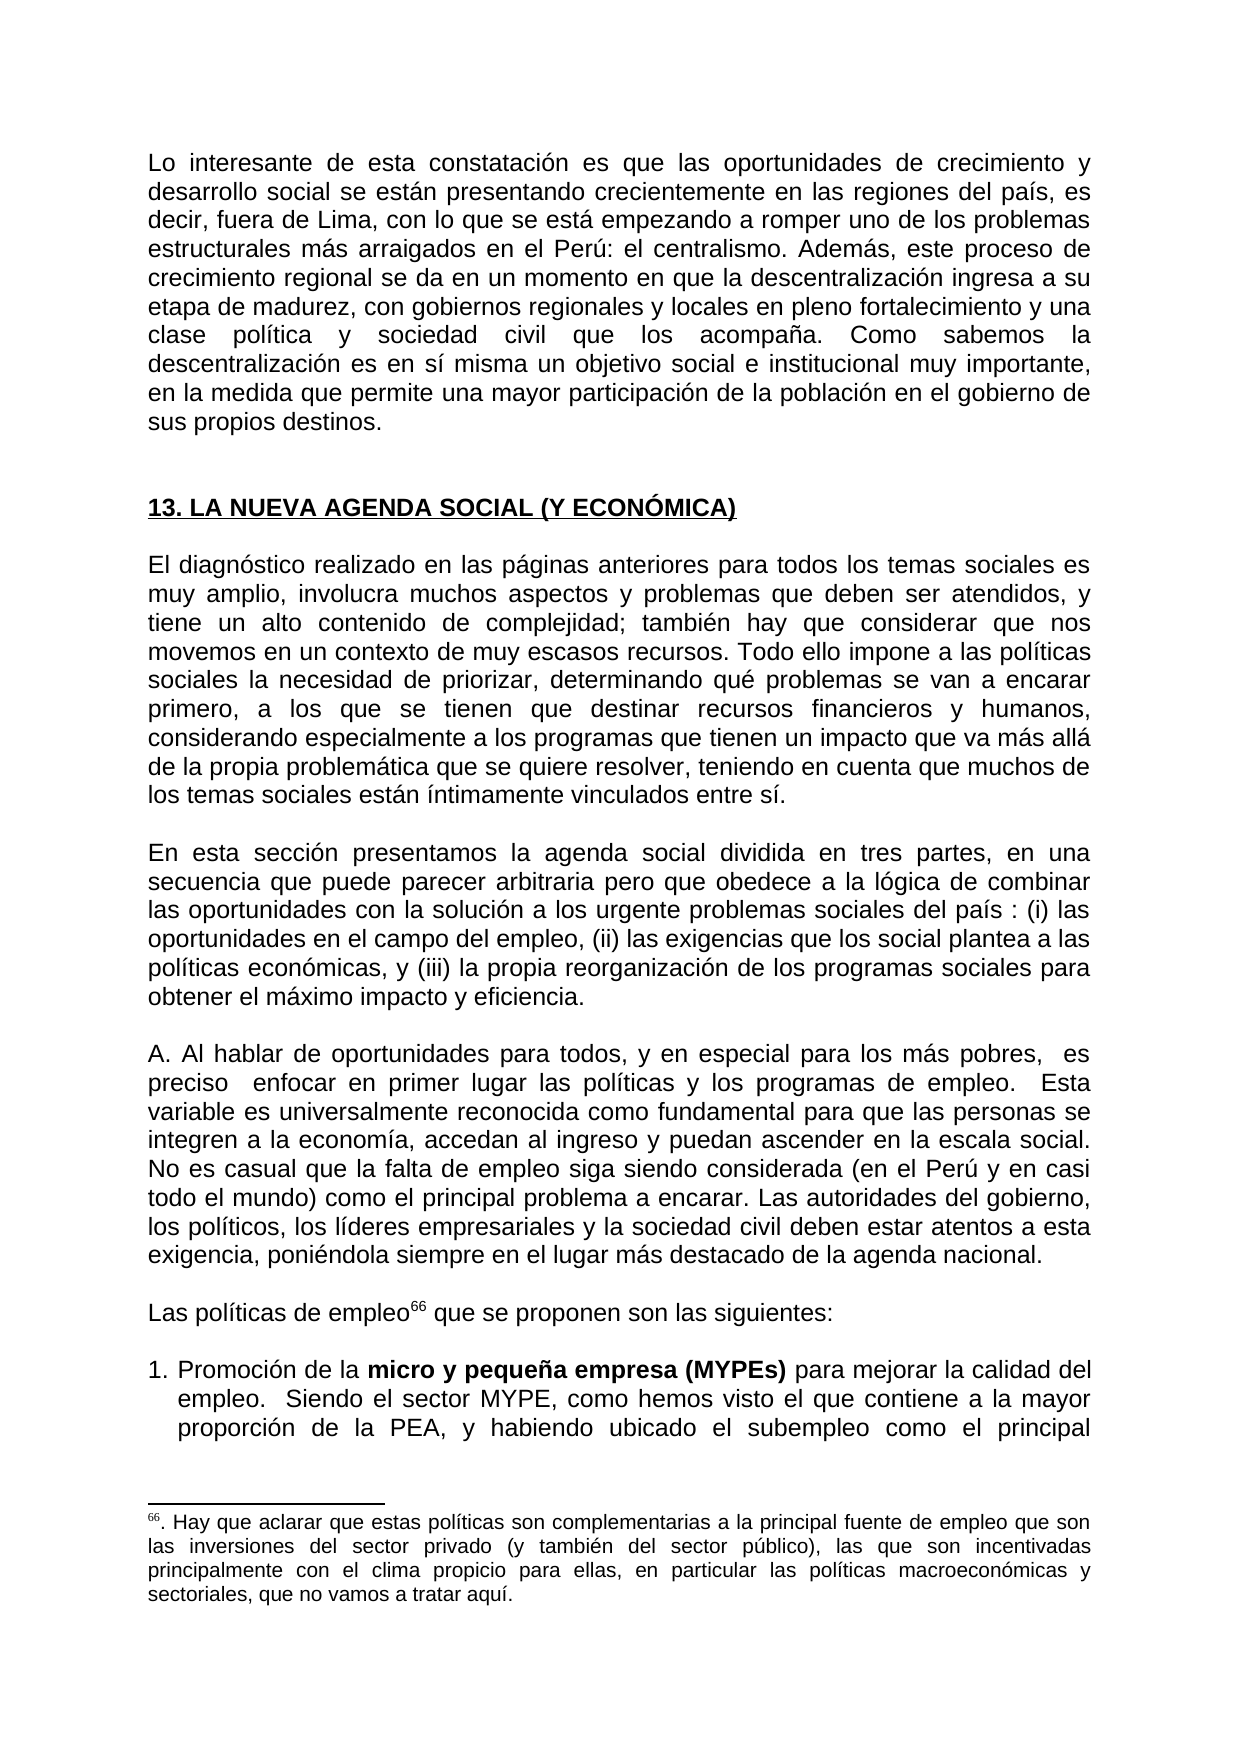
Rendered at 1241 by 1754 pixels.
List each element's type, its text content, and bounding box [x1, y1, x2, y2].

text En esta sección presentamos la agenda social dividida en tres partes, en una secuencia que puede parecer arbitraria pero que obedece a la lógica de combinar las oportunidades con la solución a los urgente problemas sociales del país : (i) las oportunidades en el campo del empleo, (ii) las exigencias que los social plantea a las políticas económicas, y (iii) la propia reorganización de los programas sociales para obtener el máximo impacto y eficiencia. [148, 838, 1092, 1010]
text Lo interesante de esta constatación es que las oportunidades de crecimiento y desarrollo social se están presentando crecientemente en las regiones del país, es decir, fuera de Lima, con lo que se está empezando a romper uno de los problemas estructurales más arraigados en el Perú: el centralismo. Además, este proceso de crecimiento regional se da en un momento en que la descentralización ingresa a su etapa de madurez, con gobiernos regionales y locales en pleno fortalecimiento y una clase política y sociedad civil que los acompaña. Como sabemos la descentralización es en sí misma un objetivo social e institucional muy importante, en la medida que permite una mayor participación de la población en el gobierno de sus propios destinos. [148, 148, 1092, 435]
text A. Al hablar de oportunidades para todos, y en especial para los más pobres, es preciso enfocar en primer lugar las políticas y los programas de empleo. Esta variable es universalmente reconocida como fundamental para que las personas se integren a la economía, accedan al ingreso y puedan ascender en la escala social. No es casual que la falta de empleo siga siendo considerada (en el Perú y en casi todo el mundo) como el principal problema a encarar. Las autoridades del gobierno, los políticos, los líderes empresariales y la sociedad civil deben estar atentos a esta exigencia, poniéndola siempre en el lugar más destacado de la agenda nacional. [148, 1039, 1092, 1269]
subtitle 13. LA NUEVA AGENDA SOCIAL (Y ECONÓMICA) [148, 493, 1092, 521]
text El diagnóstico realizado en las páginas anteriores para todos los temas sociales es muy amplio, involucra muchos aspectos y problemas que deben ser atendidos, y tiene un alto contenido de complejidad; también hay que considerar que nos movemos en un contexto de muy escasos recursos. Todo ello impone a las políticas sociales la necesidad de priorizar, determinando qué problemas se van a encarar primero, a los que se tienen que destinar recursos financieros y humanos, considerando especialmente a los programas que tienen un impacto que va más allá de la propia problemática que se quiere resolver, teniendo en cuenta que muchos de los temas sociales están íntimamente vinculados entre sí. [148, 550, 1092, 809]
text Las políticas de empleo que se proponen son las siguientes: [148, 1298, 1092, 1326]
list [148, 1355, 1092, 1441]
